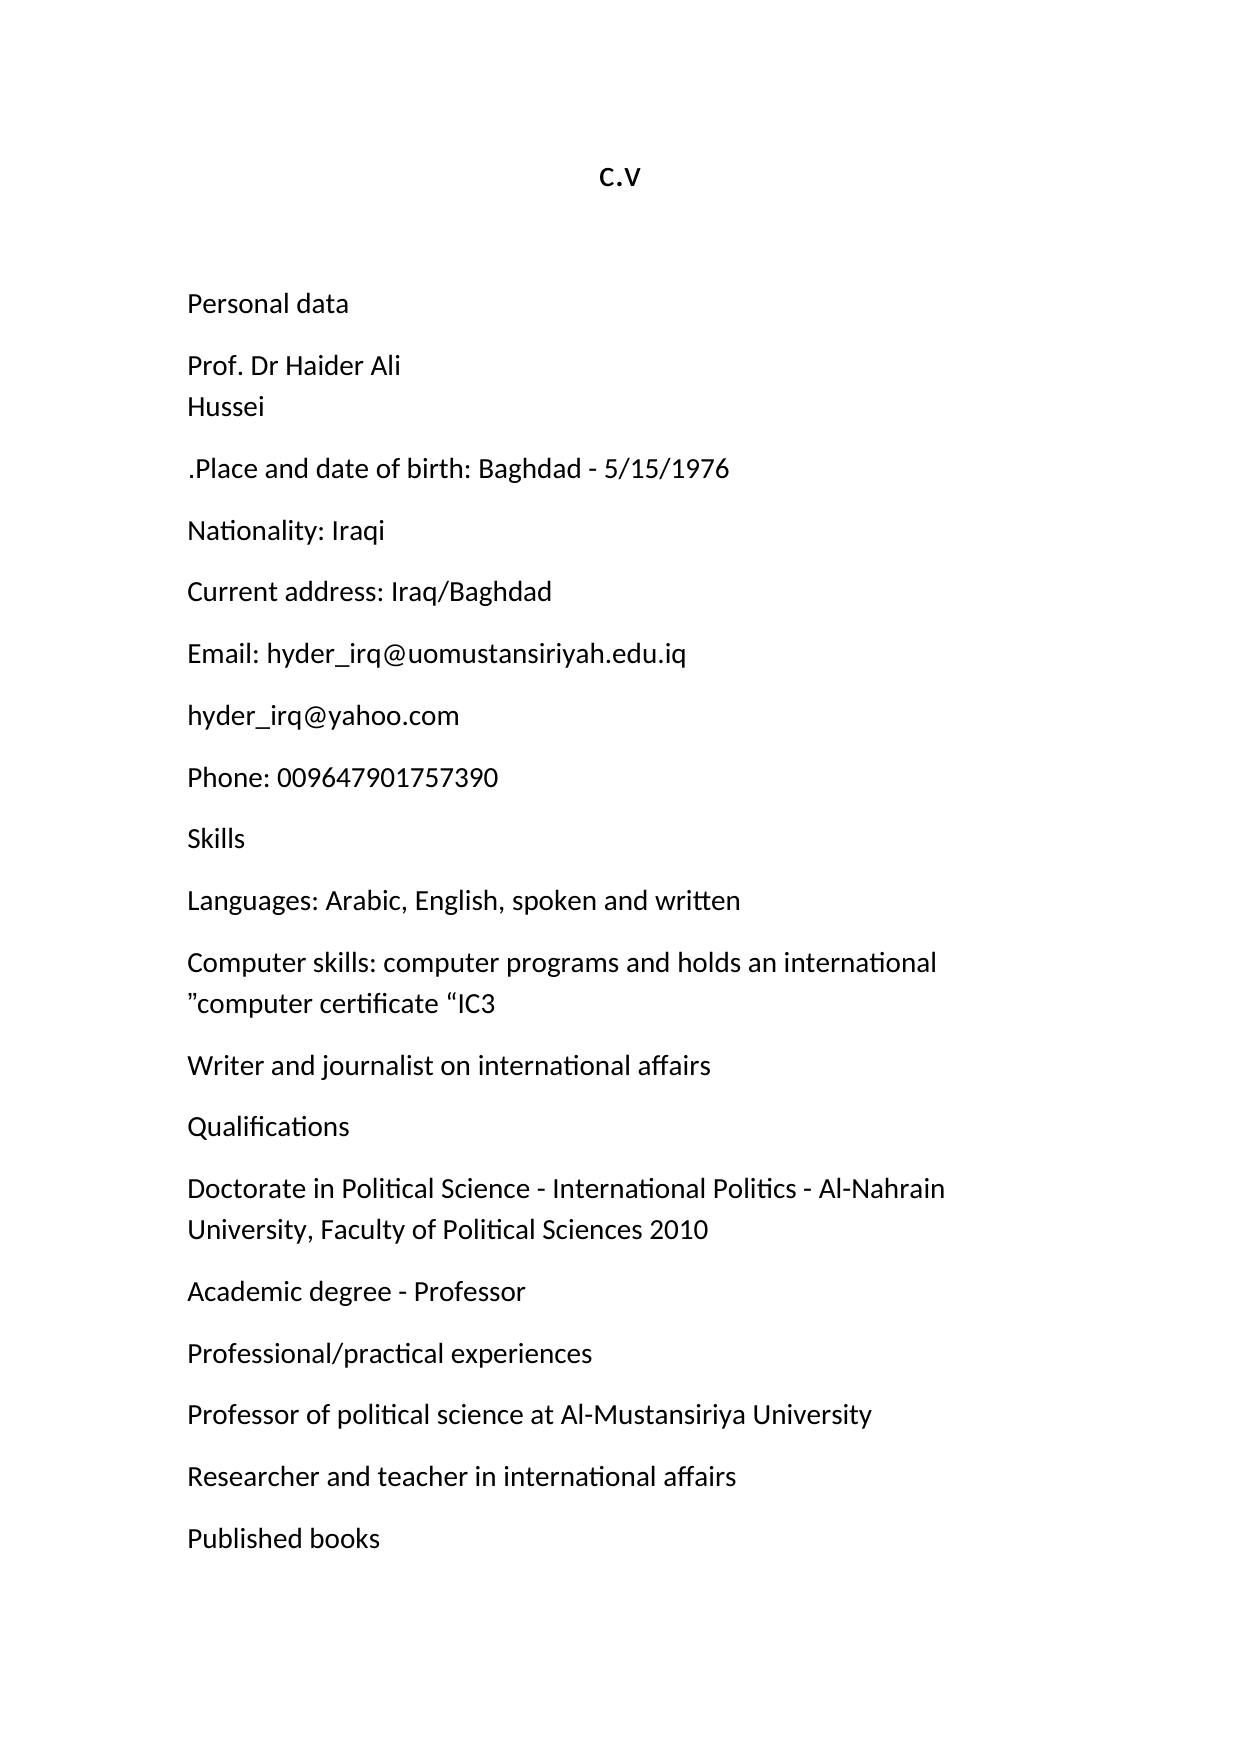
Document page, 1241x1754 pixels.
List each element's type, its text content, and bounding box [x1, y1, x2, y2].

text Current address: Iraq/Baghdad [187, 573, 1053, 609]
text Prof. Dr Haider Ali Hussei [187, 347, 1053, 424]
text Doctorate in Political Science - International Politics - Al-Nahrain University, Faculty of Political Sciences 2010 [187, 1170, 1053, 1247]
text Email: hyder_irq@uomustansiriyah.edu.iq [187, 635, 1053, 671]
text Skills [187, 820, 1053, 856]
text Researcher and teacher in international affairs [187, 1458, 1053, 1494]
text Qualifications [187, 1108, 1053, 1144]
text Place and date of birth: Baghdad - 5/15/1976. [187, 450, 1053, 485]
text Writer and journalist on international affairs [187, 1047, 1053, 1082]
text Languages: Arabic, English, spoken and written [187, 882, 1053, 918]
text Published books [187, 1520, 1053, 1556]
text Professional/practical experiences [187, 1335, 1053, 1370]
text Computer skills: computer programs and holds an international computer certificate “IC3” [187, 944, 1053, 1021]
text Personal data [187, 285, 1053, 321]
text Professor of political science at Al-Mustansiriya University [187, 1396, 1053, 1432]
text Nationality: Iraqi [187, 512, 1053, 547]
text hyder_irq@yahoo.com [187, 697, 1053, 732]
text c.v [187, 150, 1053, 196]
text Phone: 009647901757390 [187, 759, 1053, 794]
text Academic degree - Professor [187, 1273, 1053, 1308]
